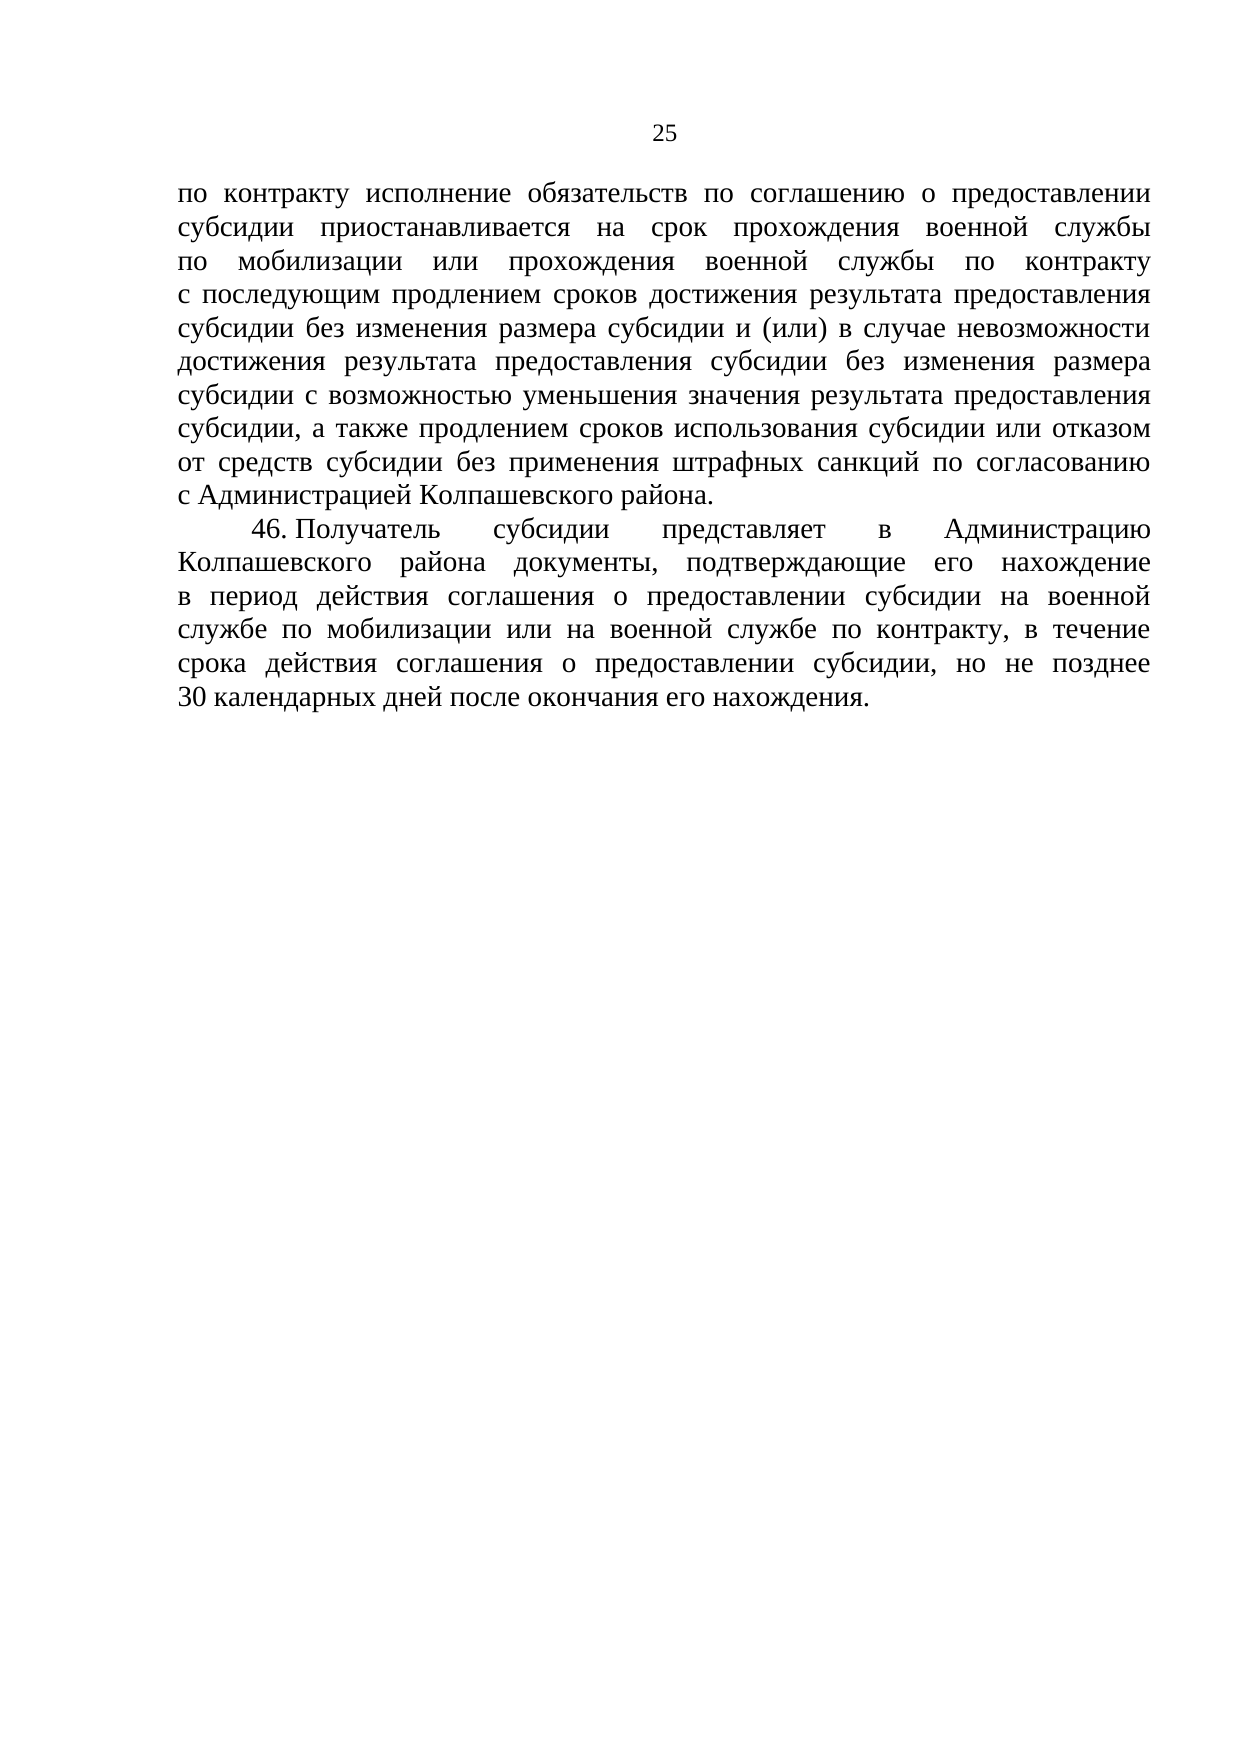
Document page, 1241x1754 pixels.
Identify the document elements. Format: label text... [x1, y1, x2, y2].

text 46. Получатель субсидии представляет в Администрацию Колпашевского района документы, подтверждающие его нахождение в период действия соглашения о предоставлении субсидии на военной службе по мобилизации или на военной службе по контракту, в течение срока действия соглашения о предоставлении субсидии, но не позднее 30 календарных дней после окончания его нахождения. [177, 511, 1152, 712]
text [177, 176, 1152, 511]
